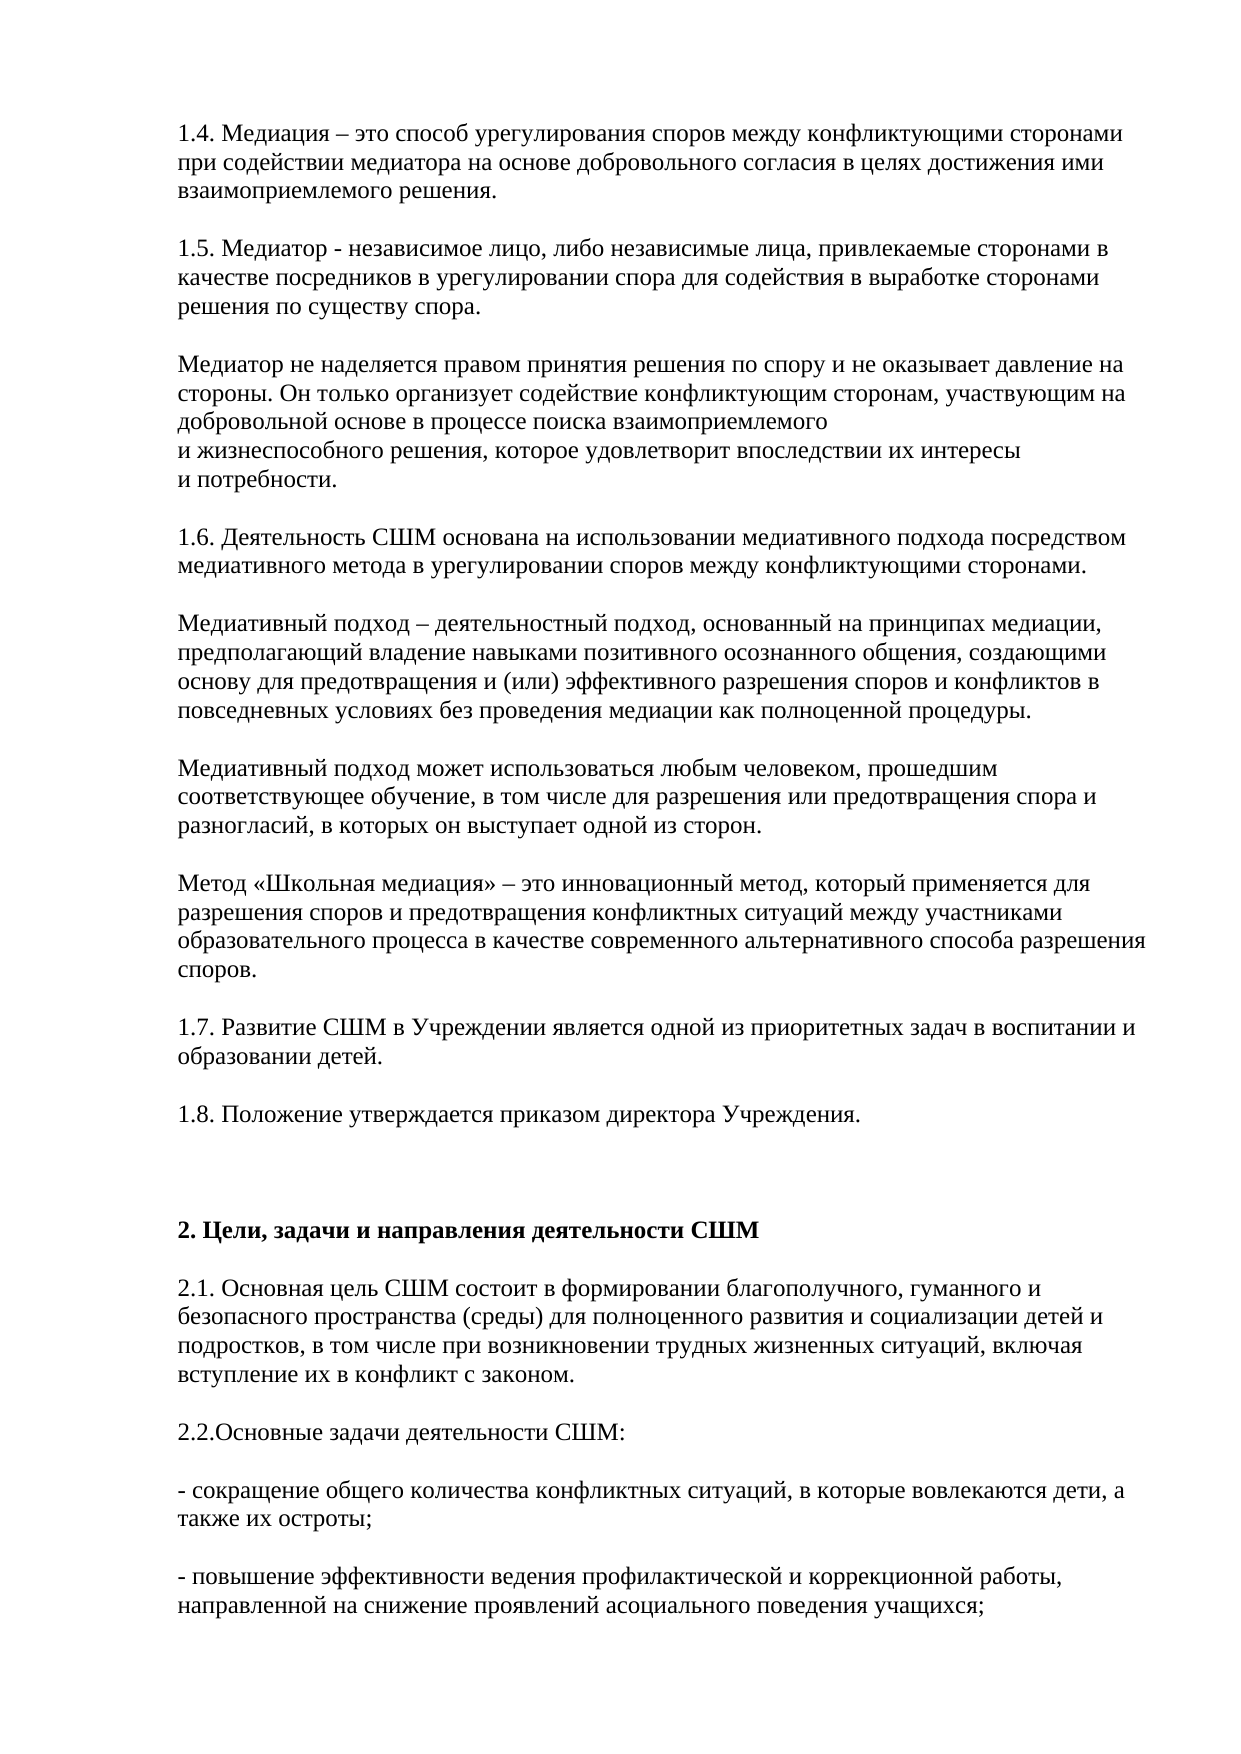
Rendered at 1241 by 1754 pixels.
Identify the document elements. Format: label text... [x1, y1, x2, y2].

text - повышение эффективности ведения профилактической и коррекционной работы, направленной на снижение проявлений асоциального поведения учащихся; [177, 1561, 1152, 1619]
text Медиативный подход может использоваться любым человеком, прошедшим соответствующее обучение, в том числе для разрешения или предотвращения спора и разногласий, в которых он выступает одной из сторон. [177, 753, 1152, 839]
text Медиатор не наделяется правом принятия решения по спору и не оказывает давление на стороны. Он только организует содействие конфликтующим сторонам, участвующим на добровольной основе в процессе поиска взаимоприемлемого и жизнеспособного решения, которое удовлетворит впоследствии их интересы и потребности. [177, 349, 1152, 493]
text 1.7. Развитие СШМ в Учреждении является одной из приоритетных задач в воспитании и образовании детей. [177, 1012, 1152, 1070]
text 1.8. Положение утверждается приказом директора Учреждения. [177, 1099, 1152, 1128]
text 1.5. Медиатор - независимое лицо, либо независимые лица, привлекаемые сторонами в качестве посредников в урегулировании спора для содействия в выработке сторонами решения по существу спора. [177, 233, 1152, 320]
text Метод «Школьная медиация» – это инновационный метод, который применяется для разрешения споров и предотвращения конфликтных ситуаций между участниками образовательного процесса в качестве современного альтернативного способа разрешения споров. [177, 868, 1152, 983]
text 1.6. Деятельность СШМ основана на использовании медиативного подхода посредством медиативного метода в урегулировании споров между конфликтующими сторонами. [177, 522, 1152, 579]
text 1.4. Медиация – это способ урегулирования споров между конфликтующими сторонами при содействии медиатора на основе добровольного согласия в целях достижения ими взаимоприемлемого решения. [177, 118, 1152, 204]
text 2. Цели, задачи и направления деятельности СШМ [177, 1215, 1152, 1243]
text Медиативный подход – деятельностный подход, основанный на принципах медиации, предполагающий владение навыками позитивного осознанного общения, создающими основу для предотвращения и (или) эффективного разрешения споров и конфликтов в повседневных условиях без проведения медиации как полноценной процедуры. [177, 608, 1152, 723]
text 2.1. Основная цель СШМ состоит в формировании благополучного, гуманного и безопасного пространства (среды) для полноценного развития и социализации детей и подростков, в том числе при возникновении трудных жизненных ситуаций, включая вступление их в конфликт с законом. [177, 1273, 1152, 1388]
text - сокращение общего количества конфликтных ситуаций, в которые вовлекаются дети, а также их остроты; [177, 1475, 1152, 1532]
text 2.2.Основные задачи деятельности СШМ: [177, 1417, 1152, 1446]
